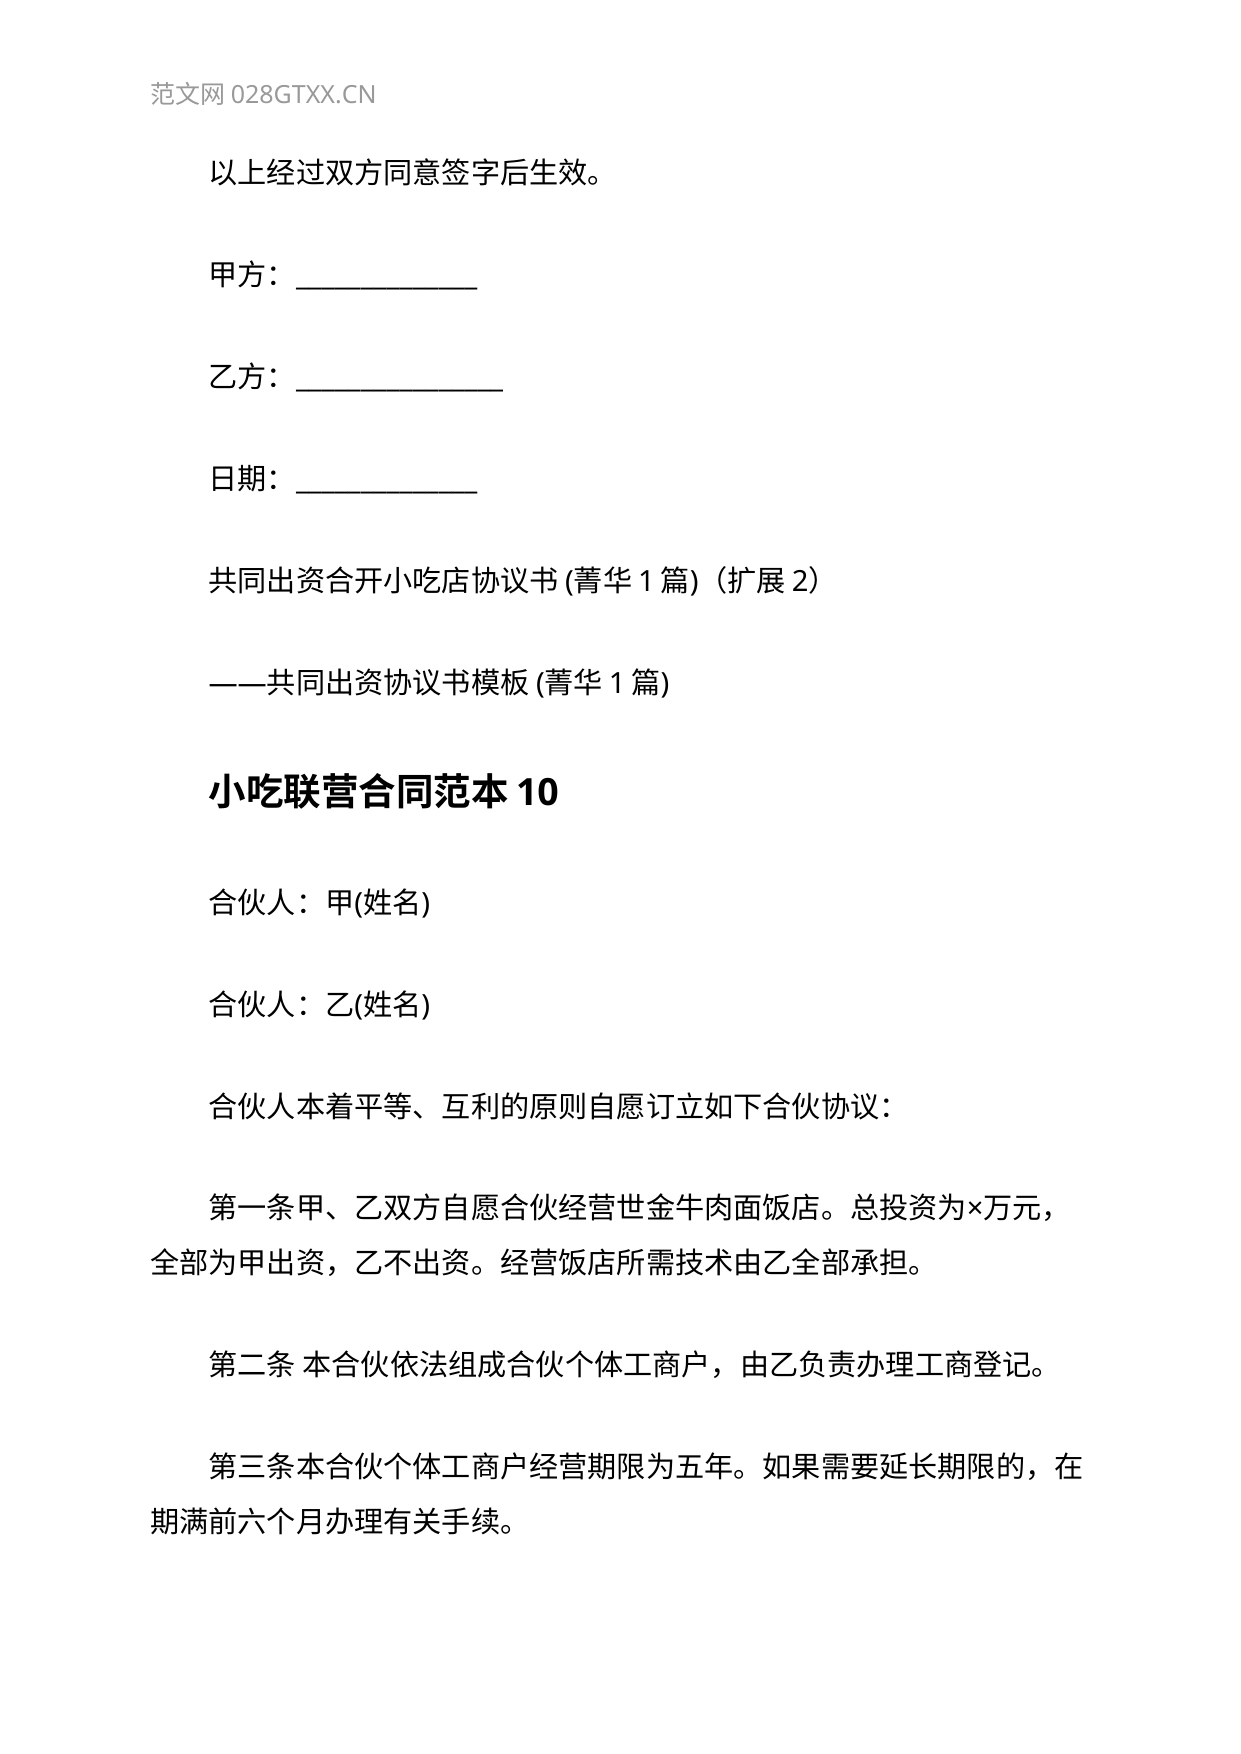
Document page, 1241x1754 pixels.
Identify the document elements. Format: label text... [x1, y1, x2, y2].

text ——共同出资协议书模板 (菁华1篇) [150, 660, 1090, 702]
text 合伙人：乙(姓名) [150, 981, 1090, 1024]
text 以上经过双方同意签字后生效。 [150, 150, 1090, 192]
text 第一条甲、乙双方自愿合伙经营世金牛肉面饭店。总投资为×万元，全部为甲出资，乙不出资。经营饭店所需技术由乙全部承担。 [150, 1185, 1090, 1282]
text 共同出资合开小吃店协议书 (菁华1篇)（扩展2） [150, 558, 1090, 600]
text 甲方：______________ [150, 252, 1090, 294]
text 乙方：________________ [150, 354, 1090, 396]
text 日期：______________ [150, 456, 1090, 498]
text 第三条本合伙个体工商户经营期限为五年。如果需要延长期限的，在期满前六个月办理有关手续。 [150, 1443, 1090, 1541]
text 合伙人本着平等、互利的原则自愿订立如下合伙协议： [150, 1083, 1090, 1126]
text 小吃联营合同范本10 [150, 762, 1090, 816]
text 合伙人：甲(姓名) [150, 879, 1090, 922]
text 第二条 本合伙依法组成合伙个体工商户，由乙负责办理工商登记。 [150, 1342, 1090, 1384]
